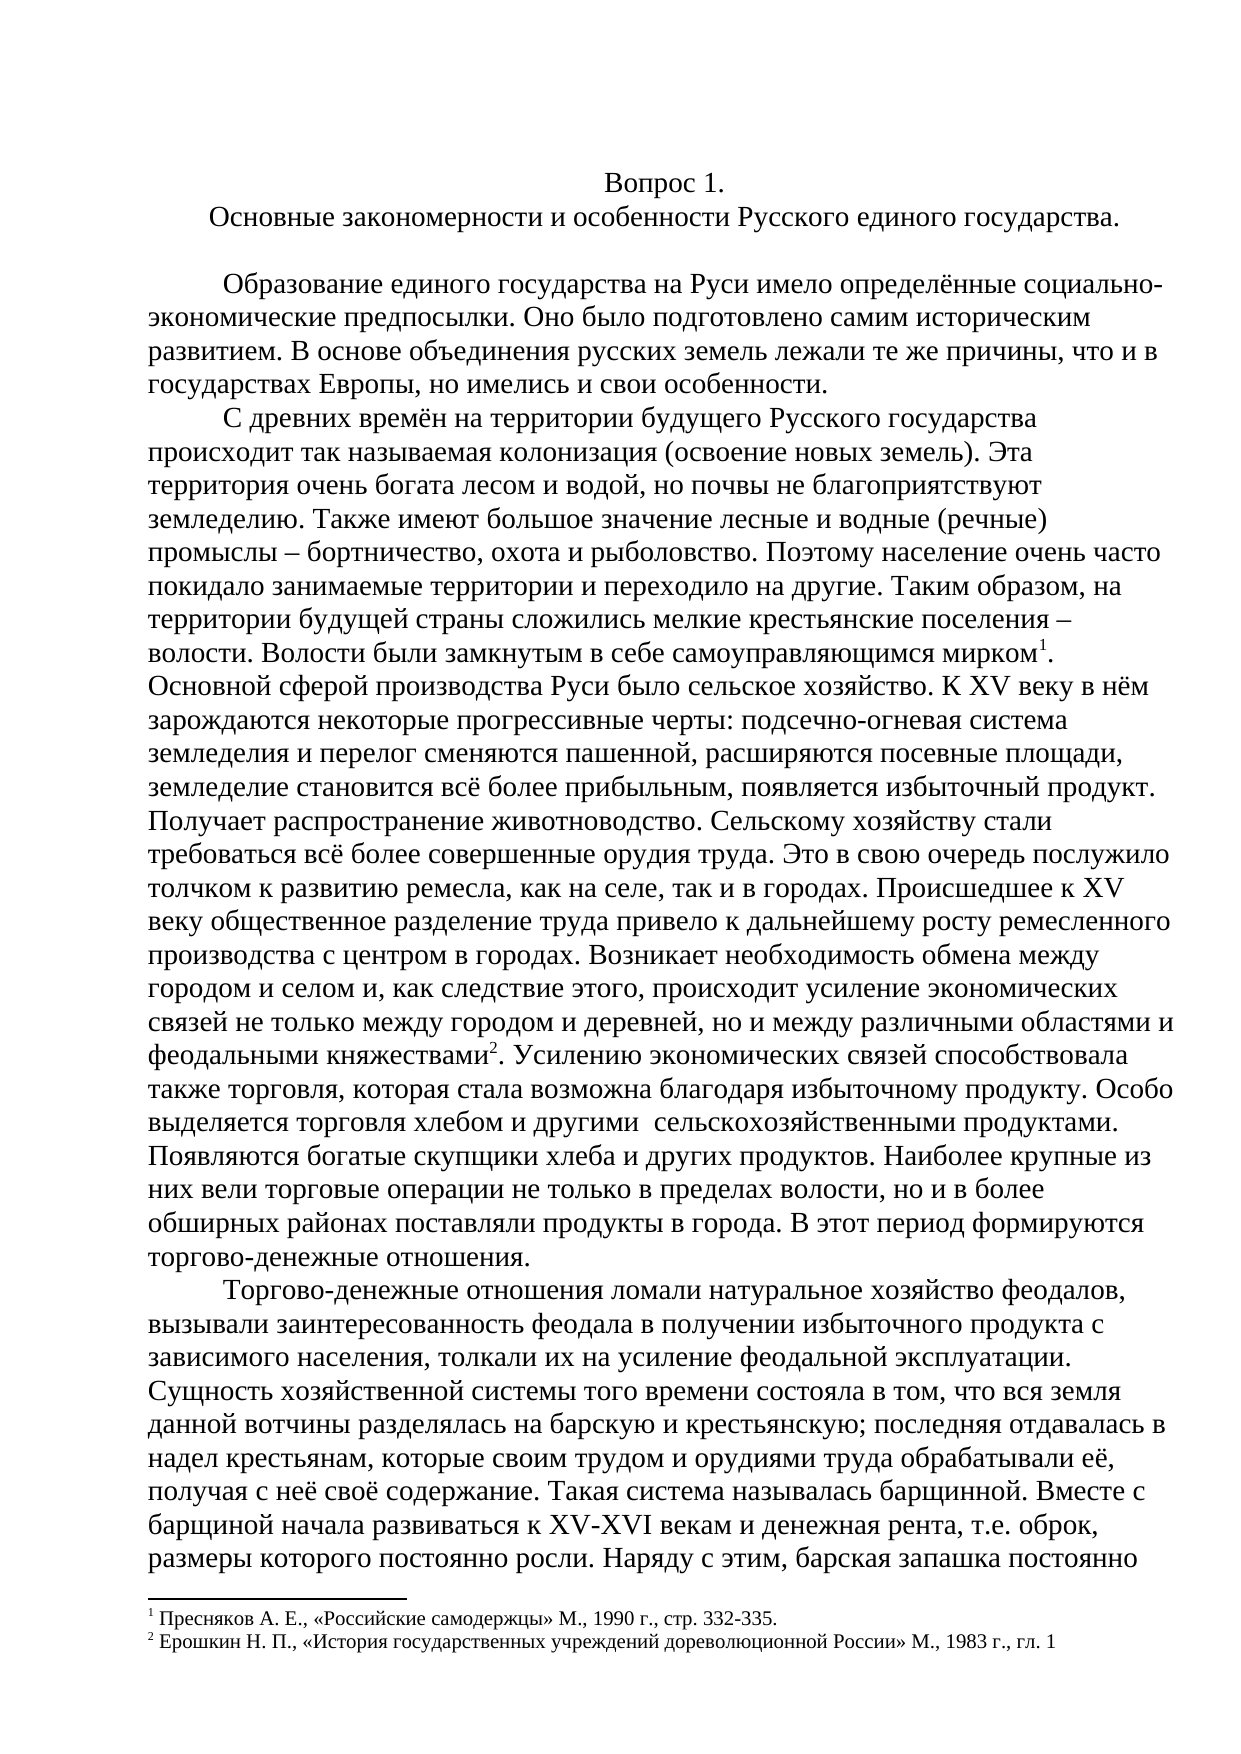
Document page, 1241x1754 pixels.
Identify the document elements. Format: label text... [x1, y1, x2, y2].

text Образование единого государства на Руси имело определённые социально-экономические предпосылки. Оно было подготовлено самим историческим развитием. В основе объединения русских земель лежали те же причины, что и в государствах Европы, но имелись и свои особенности. [148, 266, 1181, 400]
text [148, 1272, 1181, 1574]
text С древних времён на территории будущего Русского государства происходит так называемая колонизация (освоение новых земель). Эта территория очень богата лесом и водой, но почвы не благоприятствуют земледелию. Также имеют большое значение лесные и водные (речные) промыслы – бортничество, охота и рыболовство. Поэтому население очень часто покидало занимаемые территории и переходило на другие. Таким образом, на территории будущей страны сложились мелкие крестьянские поселения – волости. Волости были замкнутым в себе самоуправляющимся мирком. Основной сферой производства Руси было сельское хозяйство. К XV веку в нём зарождаются некоторые прогрессивные черты: подсечно-огневая система земледелия и перелог сменяются пашенной, расширяются посевные площади, земледелие становится всё более прибыльным, появляется избыточный продукт. Получает распространение животноводство. Сельскому хозяйству стали требоваться всё более совершенные орудия труда. Это в свою очередь послужило толчком к развитию ремесла, как на селе, так и в городах. Происшедшее к XV веку общественное разделение труда привело к дальнейшему росту ремесленного производства с центром в городах. Возникает необходимость обмена между городом и селом и, как следствие этого, происходит усиление экономических связей не только между городом и деревней, но и между различными областями и феодальными княжествами. Усилению экономических связей способствовала также торговля, которая стала возможна благодаря избыточному продукту. Особо выделяется торговля хлебом и другими сельскохозяйственными продуктами. Появляются богатые скупщики хлеба и других продуктов. Наиболее крупные из них вели торговые операции не только в пределах волости, но и в более обширных районах поставляли продукты в города. В этот период формируются торгово-денежные отношения. [148, 400, 1181, 1272]
text Вопрос 1. [148, 165, 1181, 199]
text Основные закономерности и особенности Русского единого государства. [148, 199, 1181, 232]
